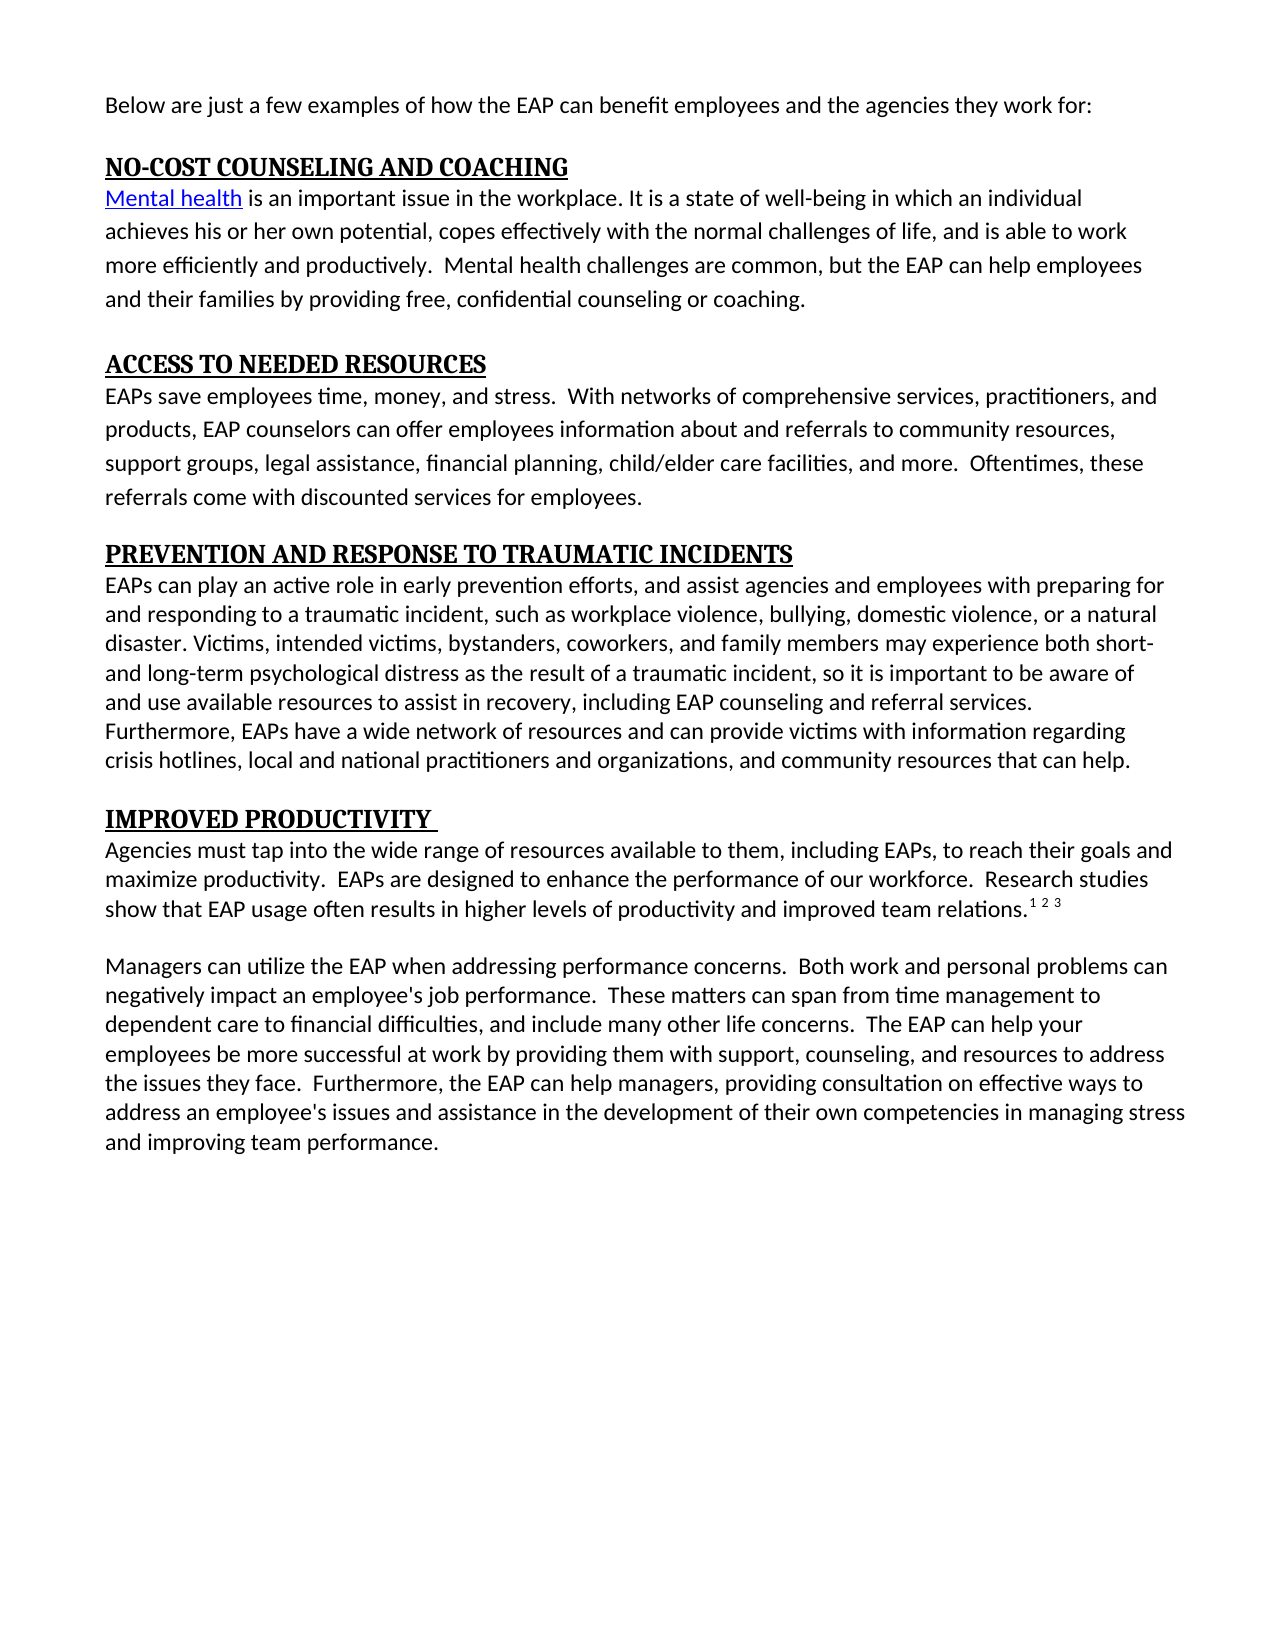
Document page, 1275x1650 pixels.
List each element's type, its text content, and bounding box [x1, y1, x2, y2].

text access to needed resources [105, 349, 1170, 381]
text Below are just a few examples of how the EAP can benefit employees and the agencies they work for: [105, 90, 1170, 119]
text EAPs can play an active role in early prevention efforts, and assist agencies and employees with preparing for and responding to a traumatic incident, such as workplace violence, bullying, domestic violence, or a natural disaster. Victims, intended victims, bystanders, coworkers, and family members may experience both short- and long-term psychological distress as the result of a traumatic incident, so it is important to be aware of and use available resources to assist in recovery, including EAP counseling and referral services. Furthermore, EAPs have a wide network of resources and can provide victims with information regarding crisis hotlines, local and national practitioners and organizations, and community resources that can help. [105, 570, 1170, 775]
text Mental health is an important issue in the workplace. It is a state of well-being in which an individual achieves his or her own potential, copes effectively with the normal challenges of life, and is able to work more efficiently and productively. Mental health challenges are common, but the EAP can help employees and their families by providing free, confidential counseling or coaching. [105, 183, 1170, 313]
text Agencies must tap into the wide range of resources available to them, including EAPs, to reach their goals and maximize productivity. EAPs are designed to enhance the performance of our workforce. Research studies show that EAP usage often results in higher levels of productivity and improved team relations. [105, 835, 1192, 923]
text no-cost counseling and Coaching [105, 152, 1170, 183]
text EAPs save employees time, money, and stress. With networks of comprehensive services, practitioners, and products, EAP counselors can offer employees information about and referrals to community resources, support groups, legal assistance, financial planning, child/elder care facilities, and more. Oftentimes, these referrals come with discounted services for employees. [105, 381, 1170, 511]
text Managers can utilize the EAP when addressing performance concerns. Both work and personal problems can negatively impact an employee's job performance. These matters can span from time management to dependent care to financial difficulties, and include many other life concerns. The EAP can help your employees be more successful at work by providing them with support, counseling, and resources to address the issues they face. Furthermore, the EAP can help managers, providing consultation on effective ways to address an employee's issues and assistance in the development of their own competencies in managing stress and improving team performance. [105, 951, 1192, 1156]
text IMPROVED PRODUCTIVITY [86, 804, 1192, 835]
text PREVENTION AND RESPONSE TO TRAUMATIC INCIDENTS [105, 539, 1170, 570]
